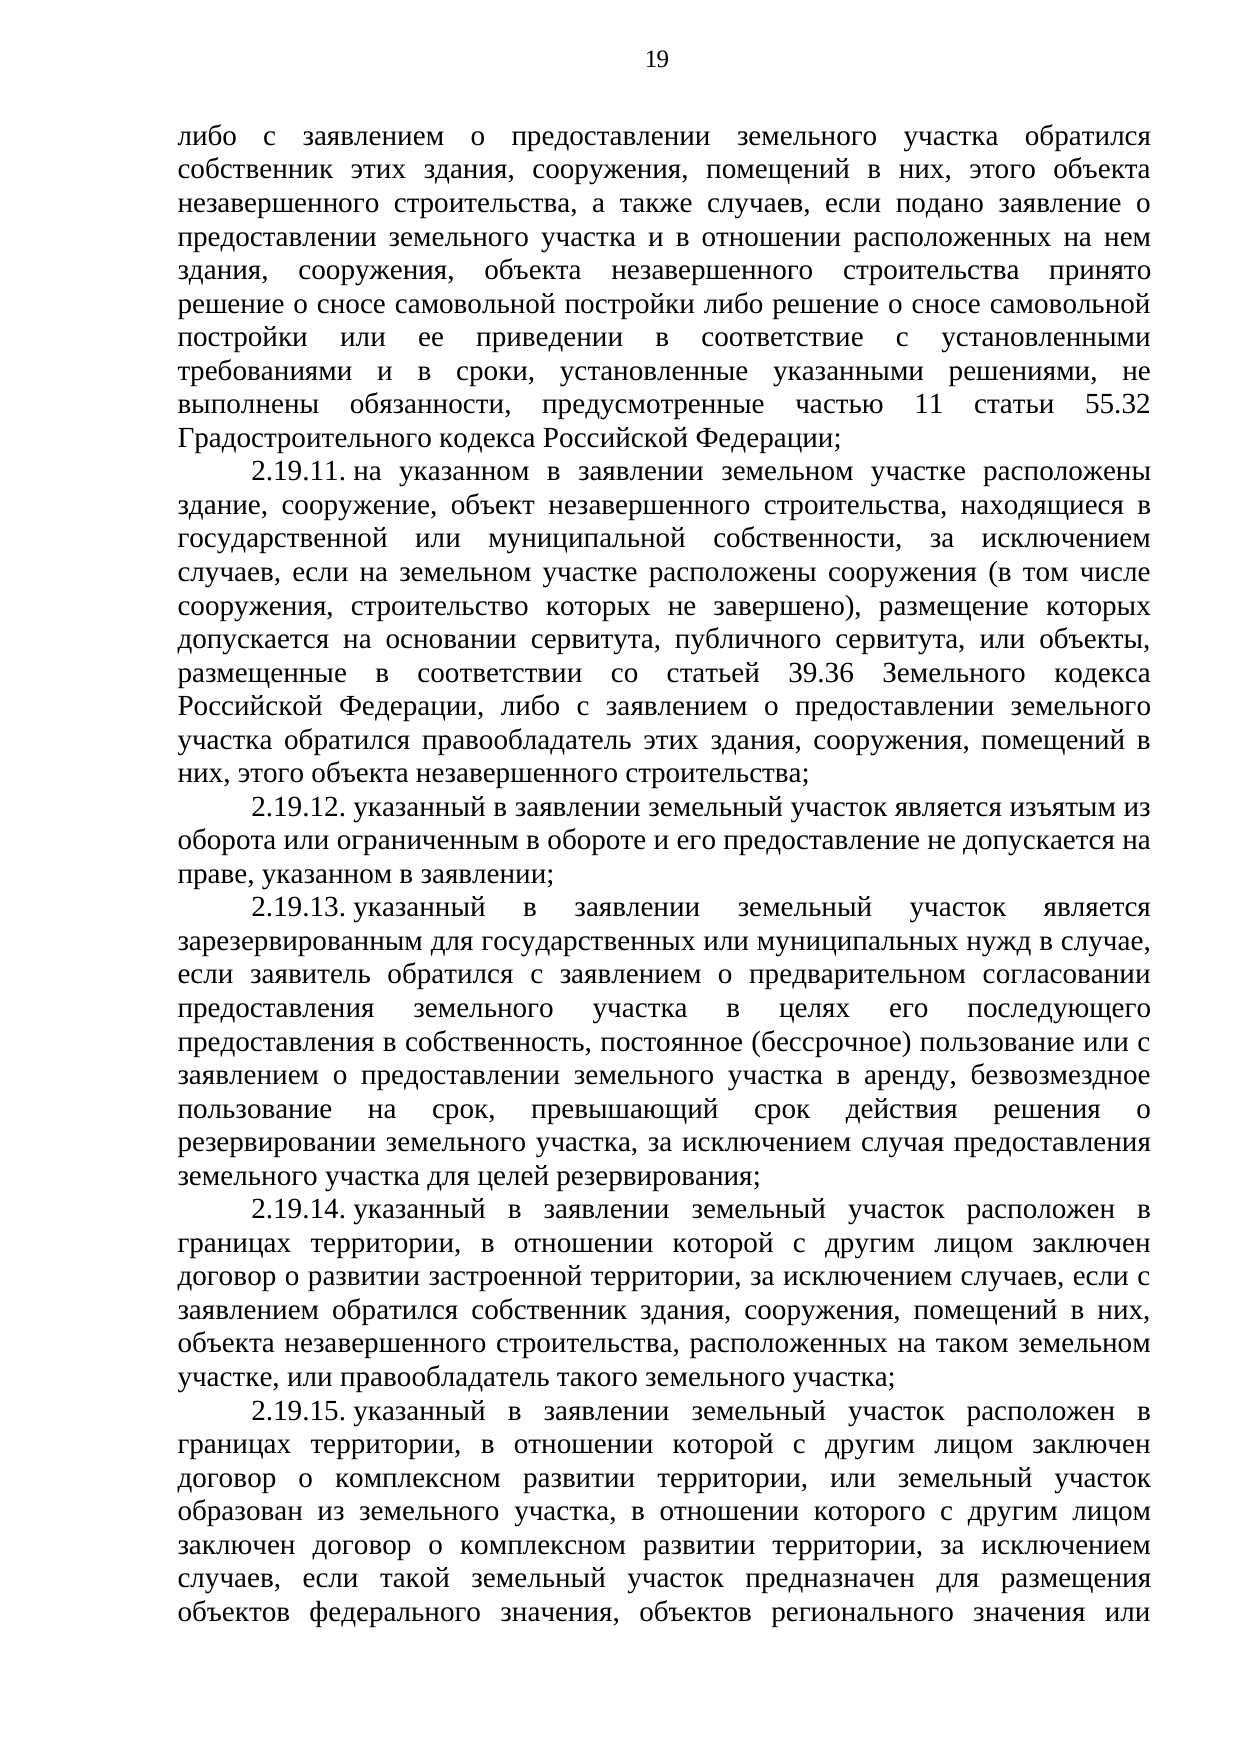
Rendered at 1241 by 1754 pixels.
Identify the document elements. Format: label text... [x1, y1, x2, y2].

text 2.19.13. указанный в заявлении земельный участок является зарезервированным для государственных или муниципальных нужд в случае, если заявитель обратился с заявлением о предварительном согласовании предоставления земельного участка в целях его последующего предоставления в собственность, постоянное (бессрочное) пользование или с заявлением о предоставлении земельного участка в аренду, безвозмездное пользование на срок, превышающий срок действия решения о резервировании земельного участка, за исключением случая предоставления земельного участка для целей резервирования; [177, 889, 1152, 1191]
text 2.19.11. на указанном в заявлении земельном участке расположены здание, сооружение, объект незавершенного строительства, находящиеся в государственной или муниципальной собственности, за исключением случаев, если на земельном участке расположены сооружения (в том числе сооружения, строительство которых не завершено), размещение которых допускается на основании сервитута, публичного сервитута, или объекты, размещенные в соответствии со статьей 39.36 Земельного кодекса Российской Федерации, либо с заявлением о предоставлении земельного участка обратился правообладатель этих здания, сооружения, помещений в них, этого объекта незавершенного строительства; [177, 453, 1152, 789]
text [177, 1393, 1152, 1627]
text 2.19.14. указанный в заявлении земельный участок расположен в границах территории, в отношении которой с другим лицом заключен договор о развитии застроенной территории, за исключением случаев, если с заявлением обратился собственник здания, сооружения, помещений в них, объекта незавершенного строительства, расположенных на таком земельном участке, или правообладатель такого земельного участка; [177, 1191, 1152, 1393]
text 2.19.12. указанный в заявлении земельный участок является изъятым из оборота или ограниченным в обороте и его предоставление не допускается на праве, указанном в заявлении; [177, 789, 1152, 889]
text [177, 118, 1152, 453]
